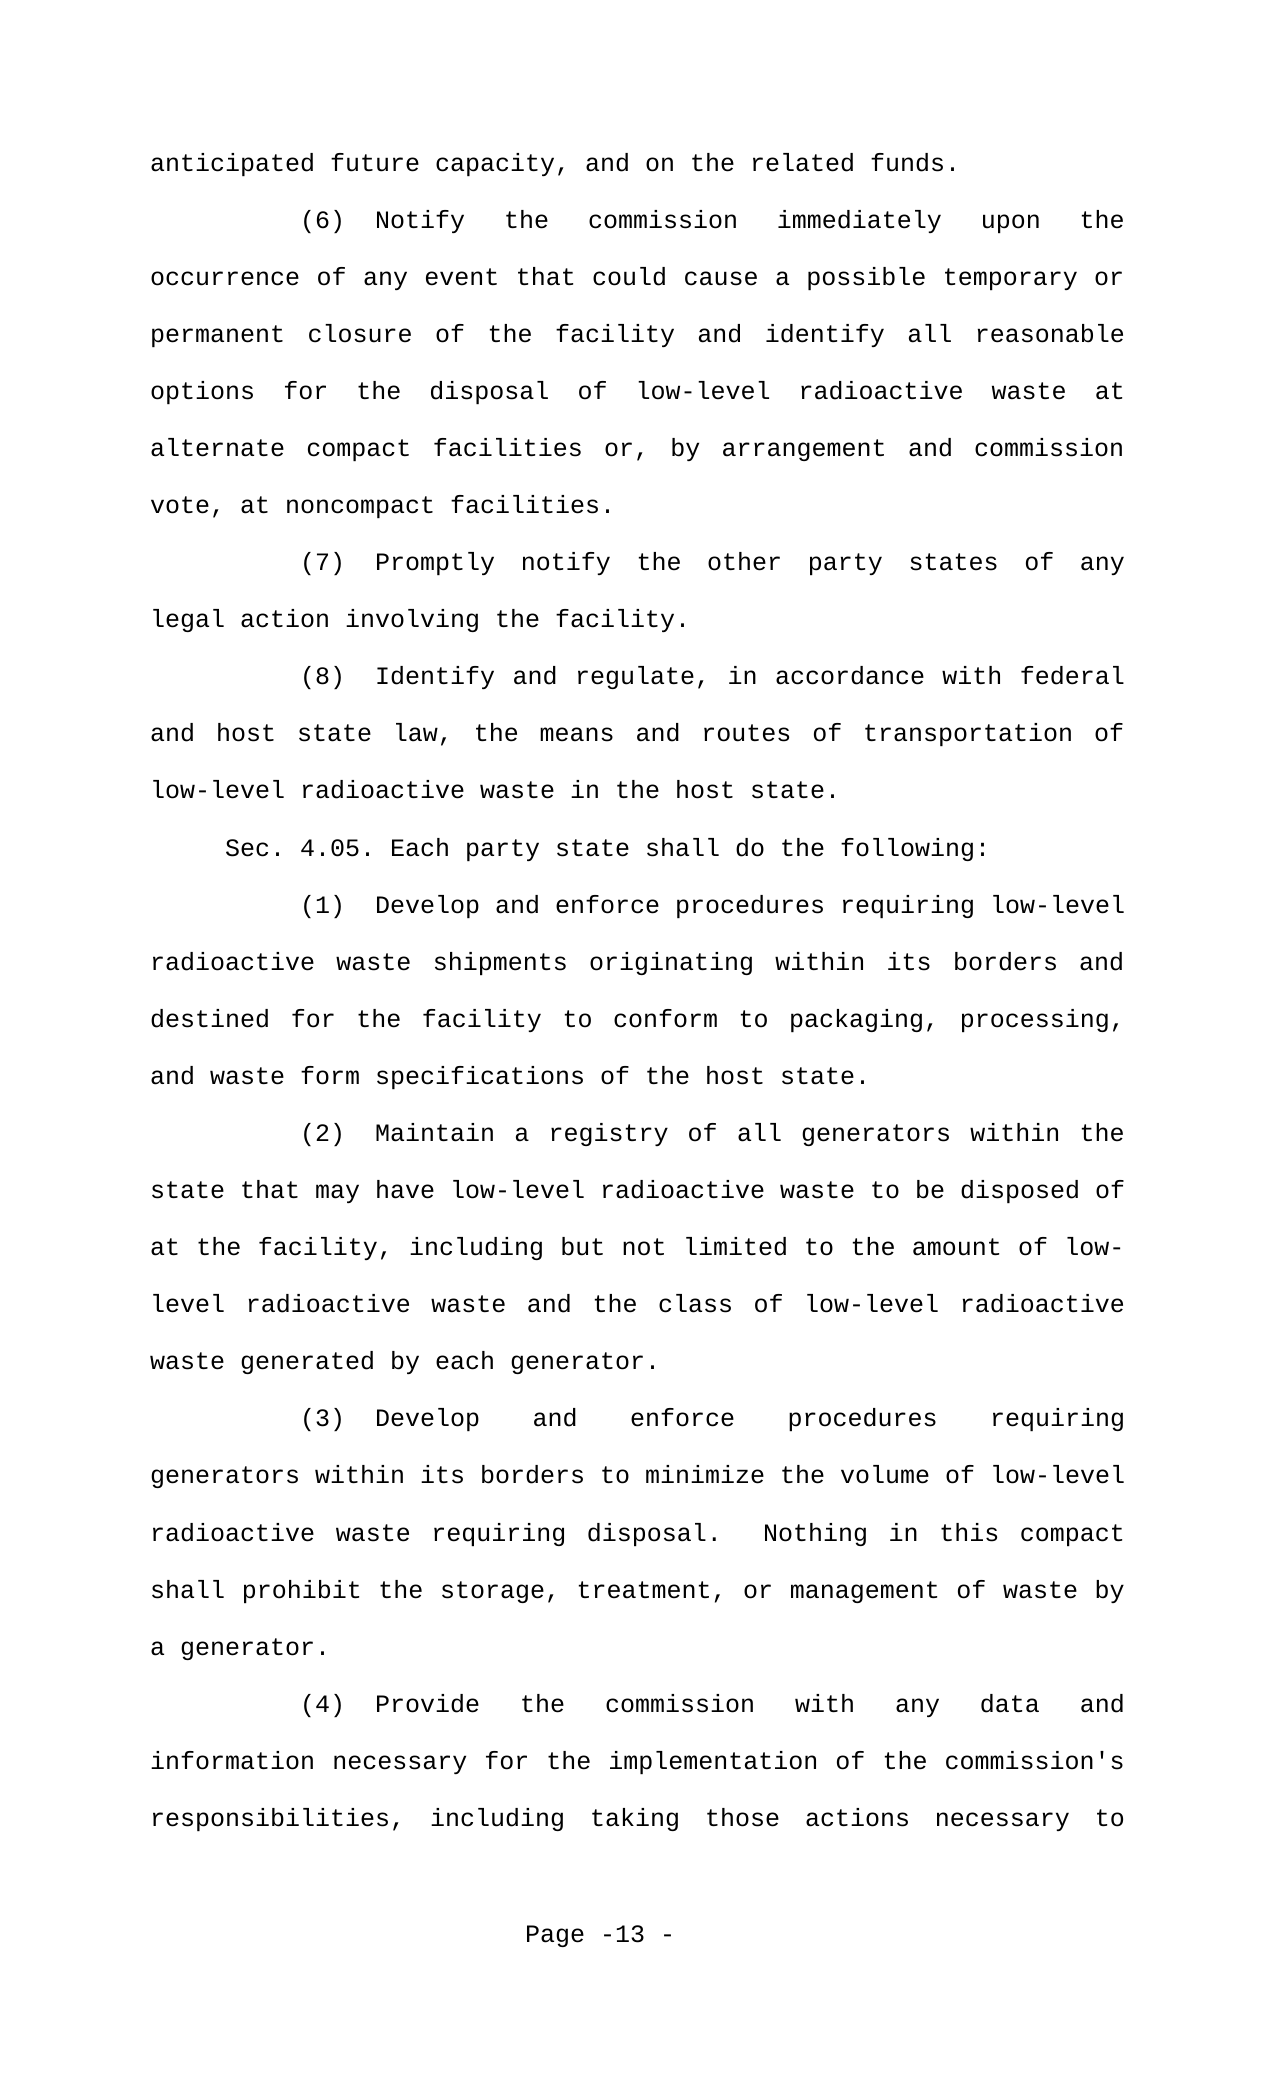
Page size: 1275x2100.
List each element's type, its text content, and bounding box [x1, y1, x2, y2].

text (6) Notify the commission immediately upon the occurrence of any event that could cause a possible temporary or permanent closure of the facility and identify all reasonable options for the disposal of low-level radioactive waste at alternate compact facilities or, by arrangement and commission vote, at noncompact facilities. [150, 207, 1125, 521]
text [150, 150, 1125, 178]
text (8) Identify and regulate, in accordance with federal and host state law, the means and routes of transportation of low-level radioactive waste in the host state. [150, 664, 1125, 806]
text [150, 1691, 1125, 1834]
text (3) Develop and enforce procedures requiring generators within its borders to minimize the volume of low-level radioactive waste requiring disposal. Nothing in this compact shall prohibit the storage, treatment, or management of waste by a generator. [150, 1406, 1125, 1663]
text (1) Develop and enforce procedures requiring low-level radioactive waste shipments originating within its borders and destined for the facility to conform to packaging, processing, and waste form specifications of the host state. [150, 892, 1125, 1092]
text Sec. 4.05. Each party state shall do the following: [150, 835, 1125, 863]
text (2) Maintain a registry of all generators within the state that may have low-level radioactive waste to be disposed of at the facility, including but not limited to the amount of low-level radioactive waste and the class of low-level radioactive waste generated by each generator. [150, 1120, 1125, 1377]
text (7) Promptly notify the other party states of any legal action involving the facility. [150, 549, 1125, 635]
